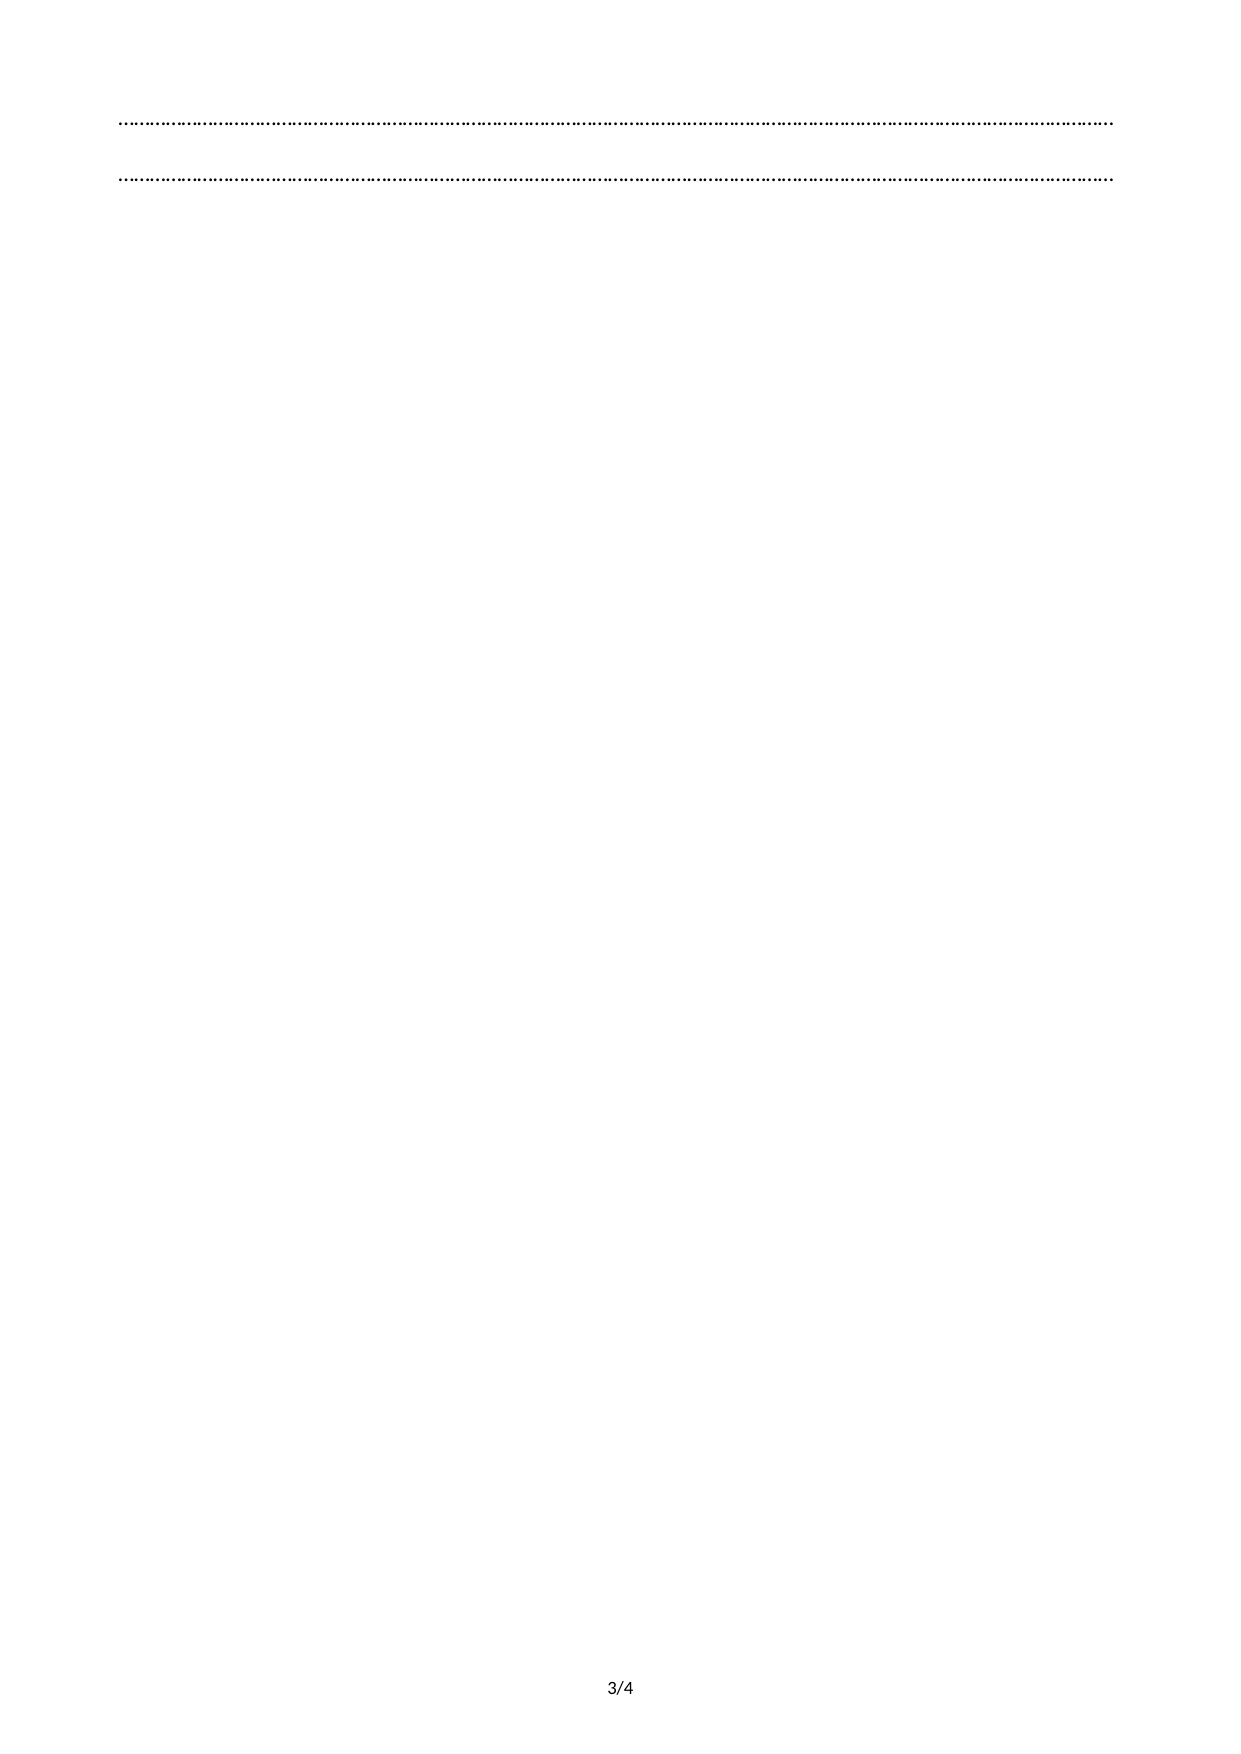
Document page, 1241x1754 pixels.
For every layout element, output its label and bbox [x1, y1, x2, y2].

text [118, 103, 1122, 187]
